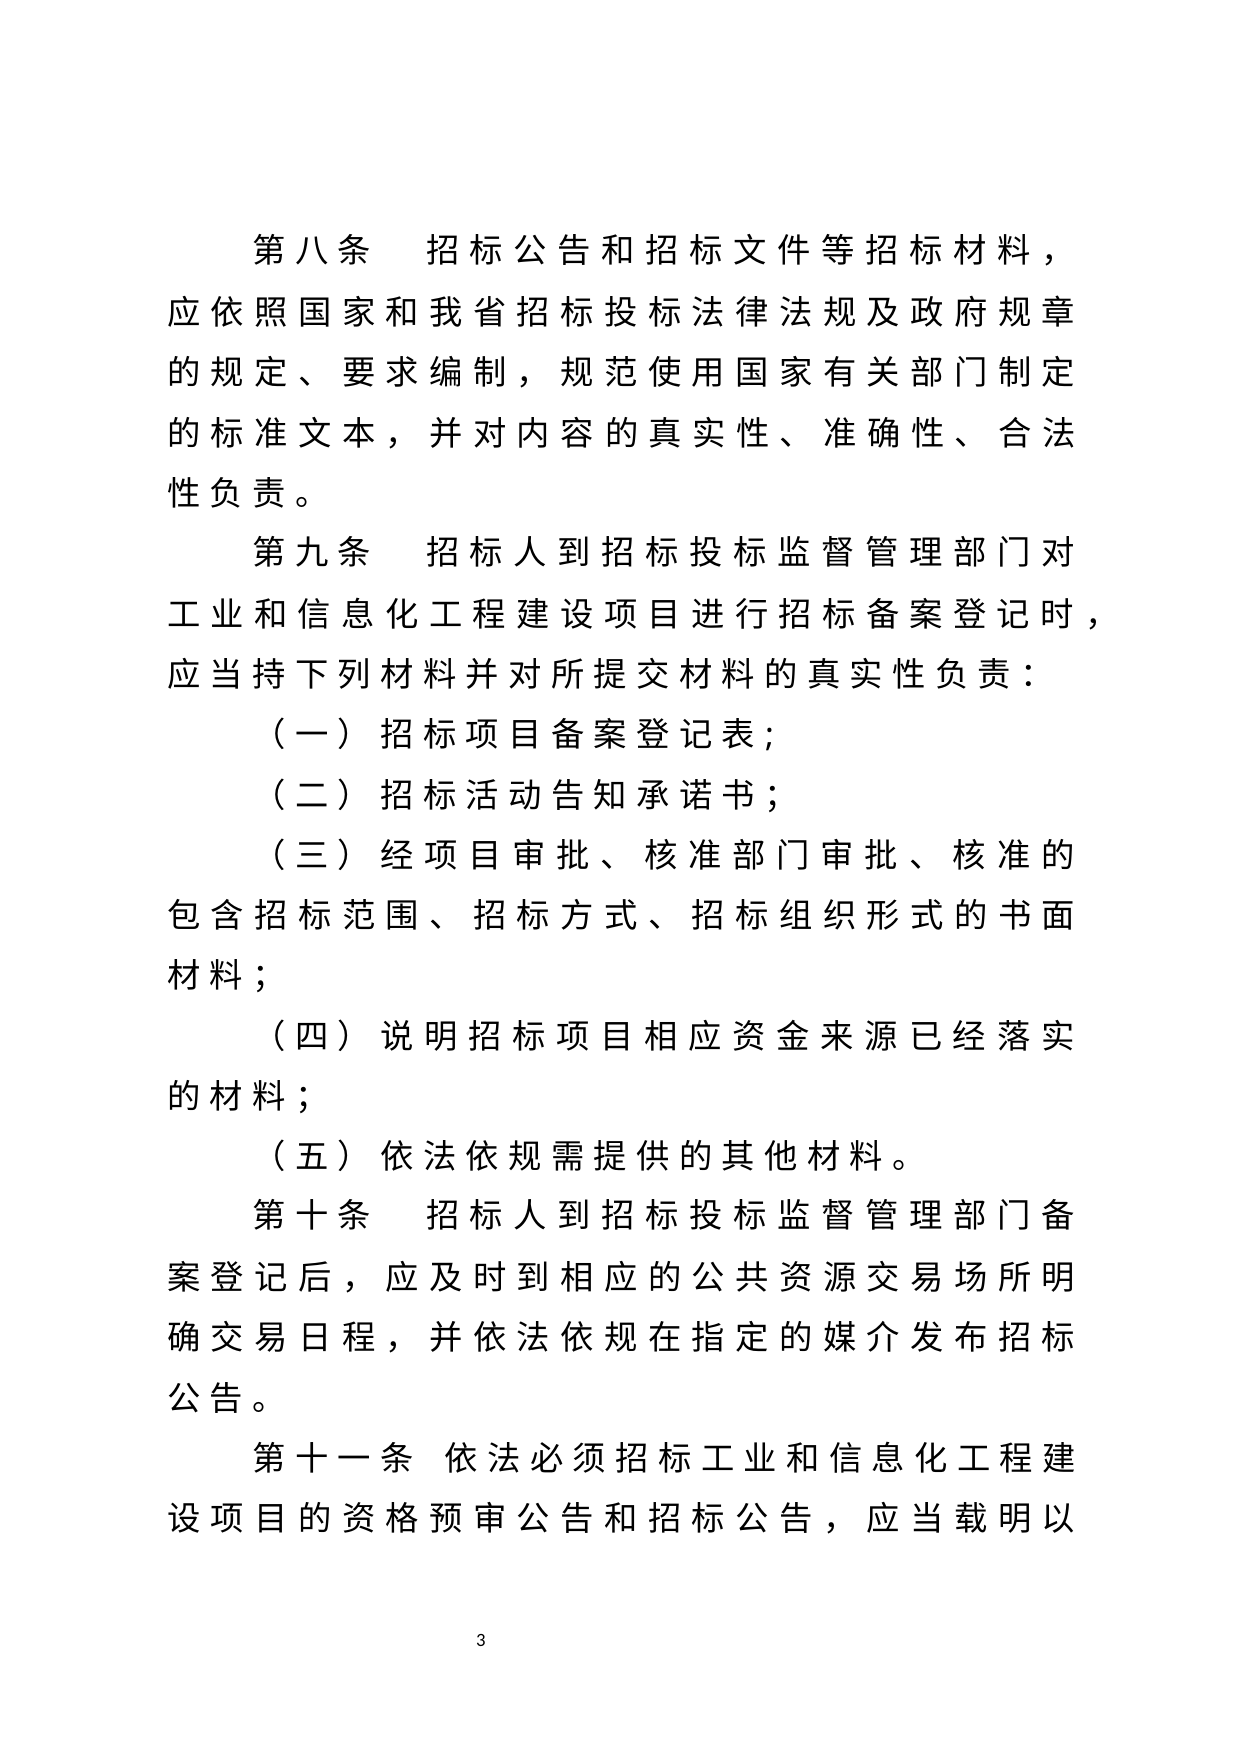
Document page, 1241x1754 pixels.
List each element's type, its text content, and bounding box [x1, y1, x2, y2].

list 招标人到招标投标监督管理部门备案登记后，应及时到相应的公共资源交易场所明确交易日程，并依法依规在指定的媒介发布招标公告。 [167, 1184, 1085, 1426]
list 招标活动告知承诺书； [167, 762, 1085, 823]
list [167, 1426, 1085, 1546]
list 说明招标项目相应资金来源已经落实的材料； [167, 1003, 1085, 1124]
list 经项目审批、核准部门审批、核准的包含招标范围、招标方式、招标组织形式的书面材料； [167, 823, 1085, 1003]
list 招标项目备案登记表; [167, 702, 1085, 762]
list 依法依规需提供的其他材料。 [167, 1124, 1085, 1184]
list 招标公告和招标文件等招标材料，应依照国家和我省招标投标法律法规及政府规章的规定、要求编制，规范使用国家有关部门制定的标准文本，并对内容的真实性、准确性、合法性负责。 [167, 219, 1085, 521]
list 招标人到招标投标监督管理部门对工业和信息化工程建设项目进行招标备案登记时，应当持下列材料并对所提交材料的真实性负责： [167, 521, 1085, 702]
